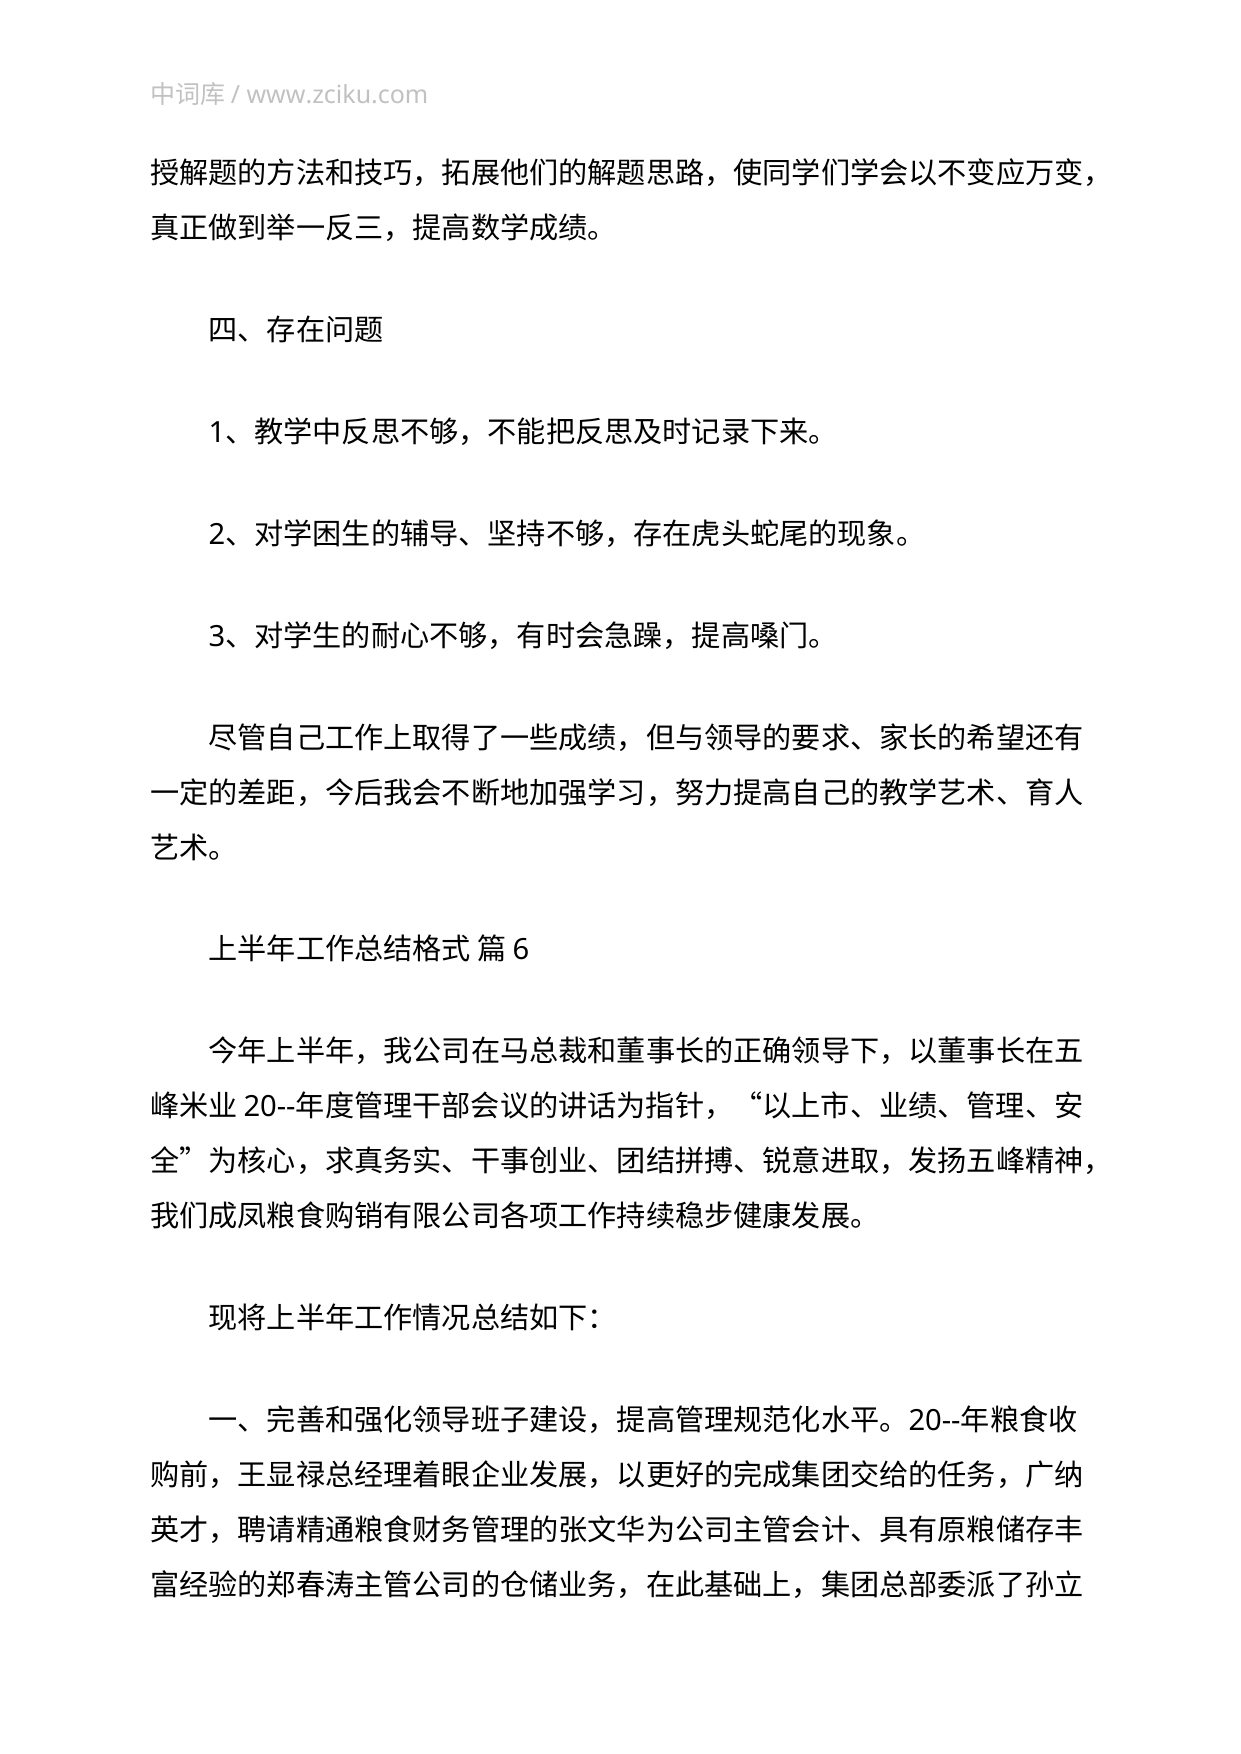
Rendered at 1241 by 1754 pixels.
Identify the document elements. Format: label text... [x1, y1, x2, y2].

text 尽管自己工作上取得了一些成绩，但与领导的要求、家长的希望还有一定的差距，今后我会不断地加强学习，努力提高自己的教学艺术、育人艺术。 [150, 714, 1090, 866]
text 2、对学困生的辅导、坚持不够，存在虎头蛇尾的现象。 [150, 510, 1090, 553]
text 现将上半年工作情况总结如下： [150, 1294, 1090, 1337]
text 上半年工作总结格式 篇6 [150, 926, 1090, 968]
text 四、存在问题 [150, 307, 1090, 349]
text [150, 150, 1090, 247]
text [150, 1396, 1090, 1603]
text 今年上半年，我公司在马总裁和董事长的正确领导下，以董事长在五峰米业20--年度管理干部会议的讲话为指针，“以上市、业绩、管理、安全”为核心，求真务实、干事创业、团结拼搏、锐意进取，发扬五峰精神，我们成凤粮食购销有限公司各项工作持续稳步健康发展。 [150, 1028, 1090, 1235]
text 1、教学中反思不够，不能把反思及时记录下来。 [150, 408, 1090, 451]
text 3、对学生的耐心不够，有时会急躁，提高嗓门。 [150, 612, 1090, 655]
